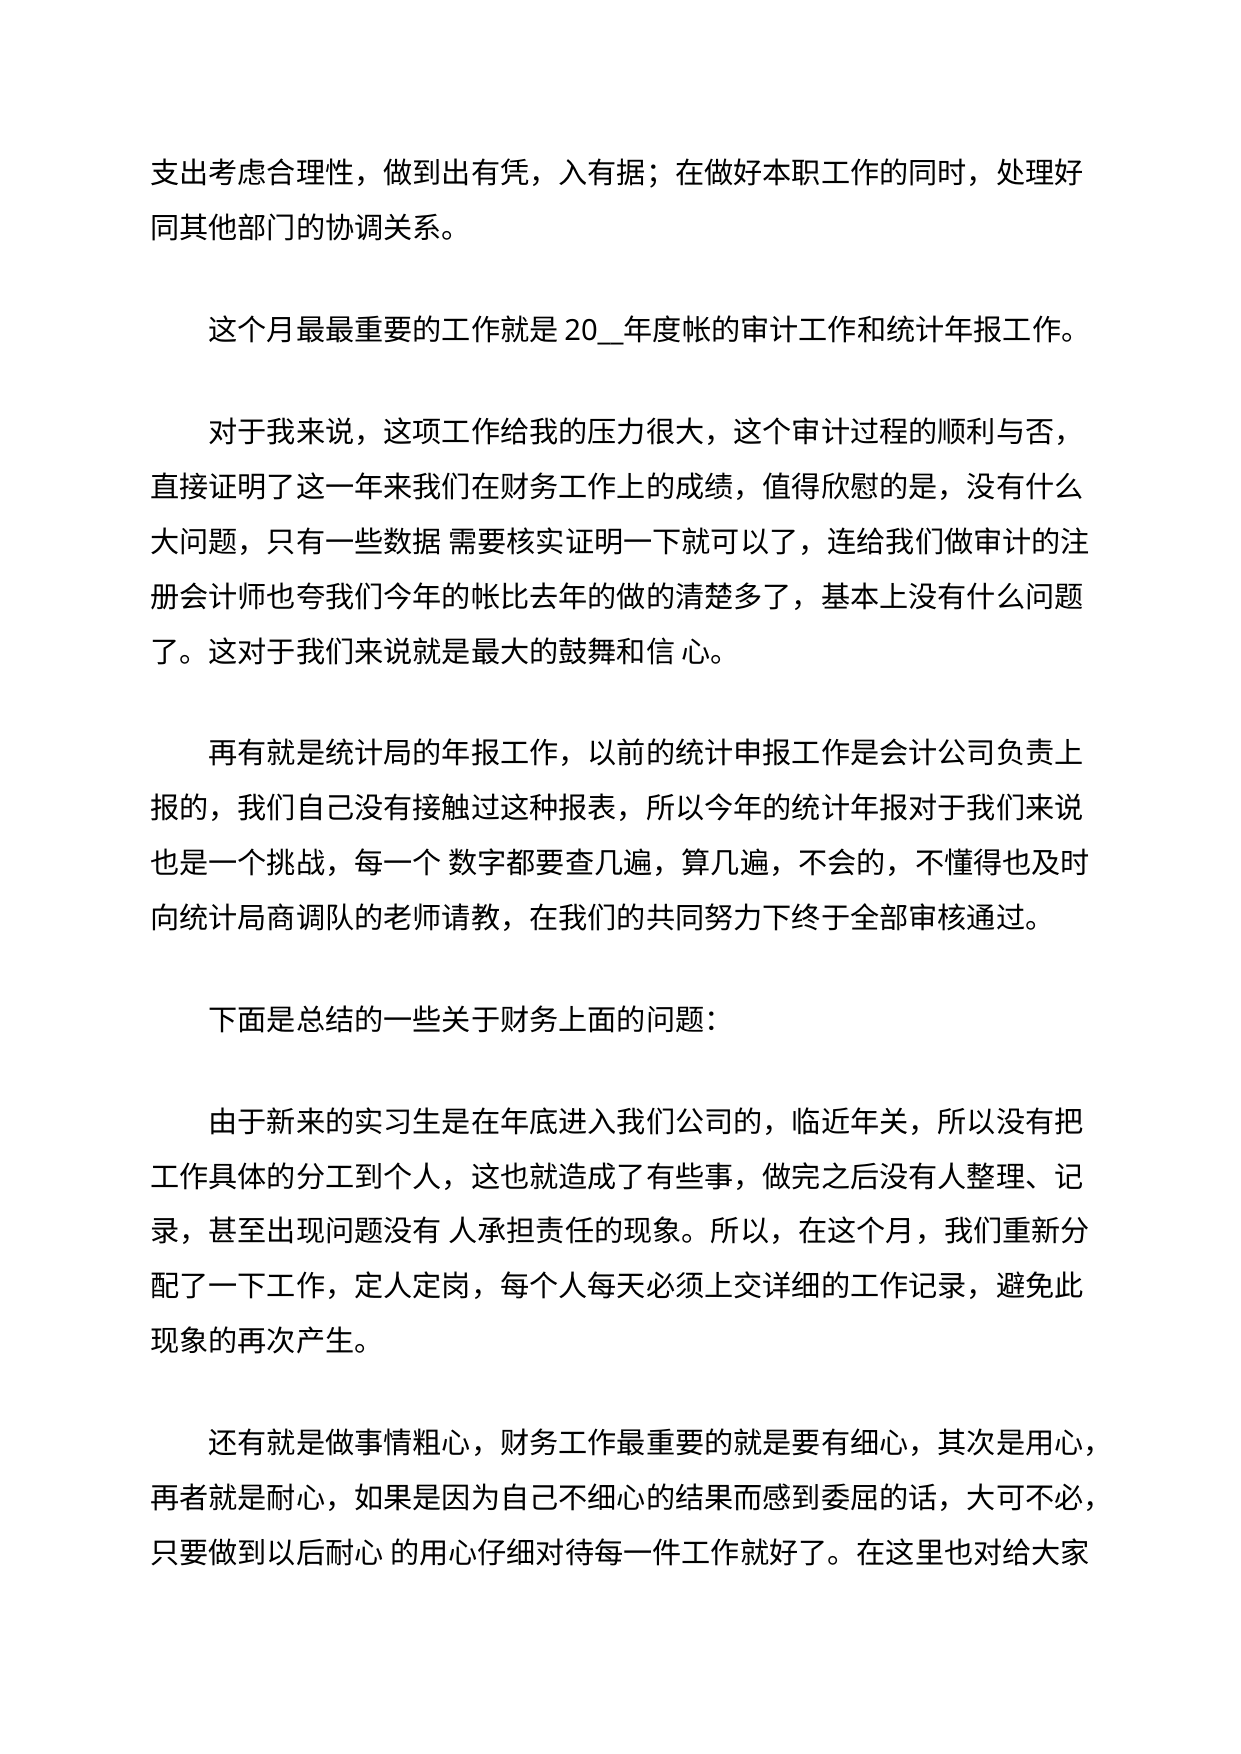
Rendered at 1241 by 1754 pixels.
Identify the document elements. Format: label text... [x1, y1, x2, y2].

text 由于新来的实习生是在年底进入我们公司的，临近年关，所以没有把工作具体的分工到个人，这也就造成了有些事，做完之后没有人整理、记录，甚至出现问题没有 人承担责任的现象。所以，在这个月，我们重新分配了一下工作，定人定岗，每个人每天必须上交详细的工作记录，避免此现象的再次产生。 [150, 1098, 1090, 1360]
text 对于我来说，这项工作给我的压力很大，这个审计过程的顺利与否，直接证明了这一年来我们在财务工作上的成绩，值得欣慰的是，没有什么大问题，只有一些数据 需要核实证明一下就可以了，连给我们做审计的注册会计师也夸我们今年的帐比去年的做的清楚多了，基本上没有什么问题了。这对于我们来说就是最大的鼓舞和信 心。 [150, 409, 1090, 671]
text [150, 1419, 1090, 1572]
text 再有就是统计局的年报工作，以前的统计申报工作是会计公司负责上报的，我们自己没有接触过这种报表，所以今年的统计年报对于我们来说也是一个挑战，每一个 数字都要查几遍，算几遍，不会的，不懂得也及时向统计局商调队的老师请教，在我们的共同努力下终于全部审核通过。 [150, 730, 1090, 937]
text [150, 150, 1090, 247]
text 这个月最最重要的工作就是20__年度帐的审计工作和统计年报工作。 [150, 307, 1090, 349]
text 下面是总结的一些关于财务上面的问题： [150, 996, 1090, 1039]
